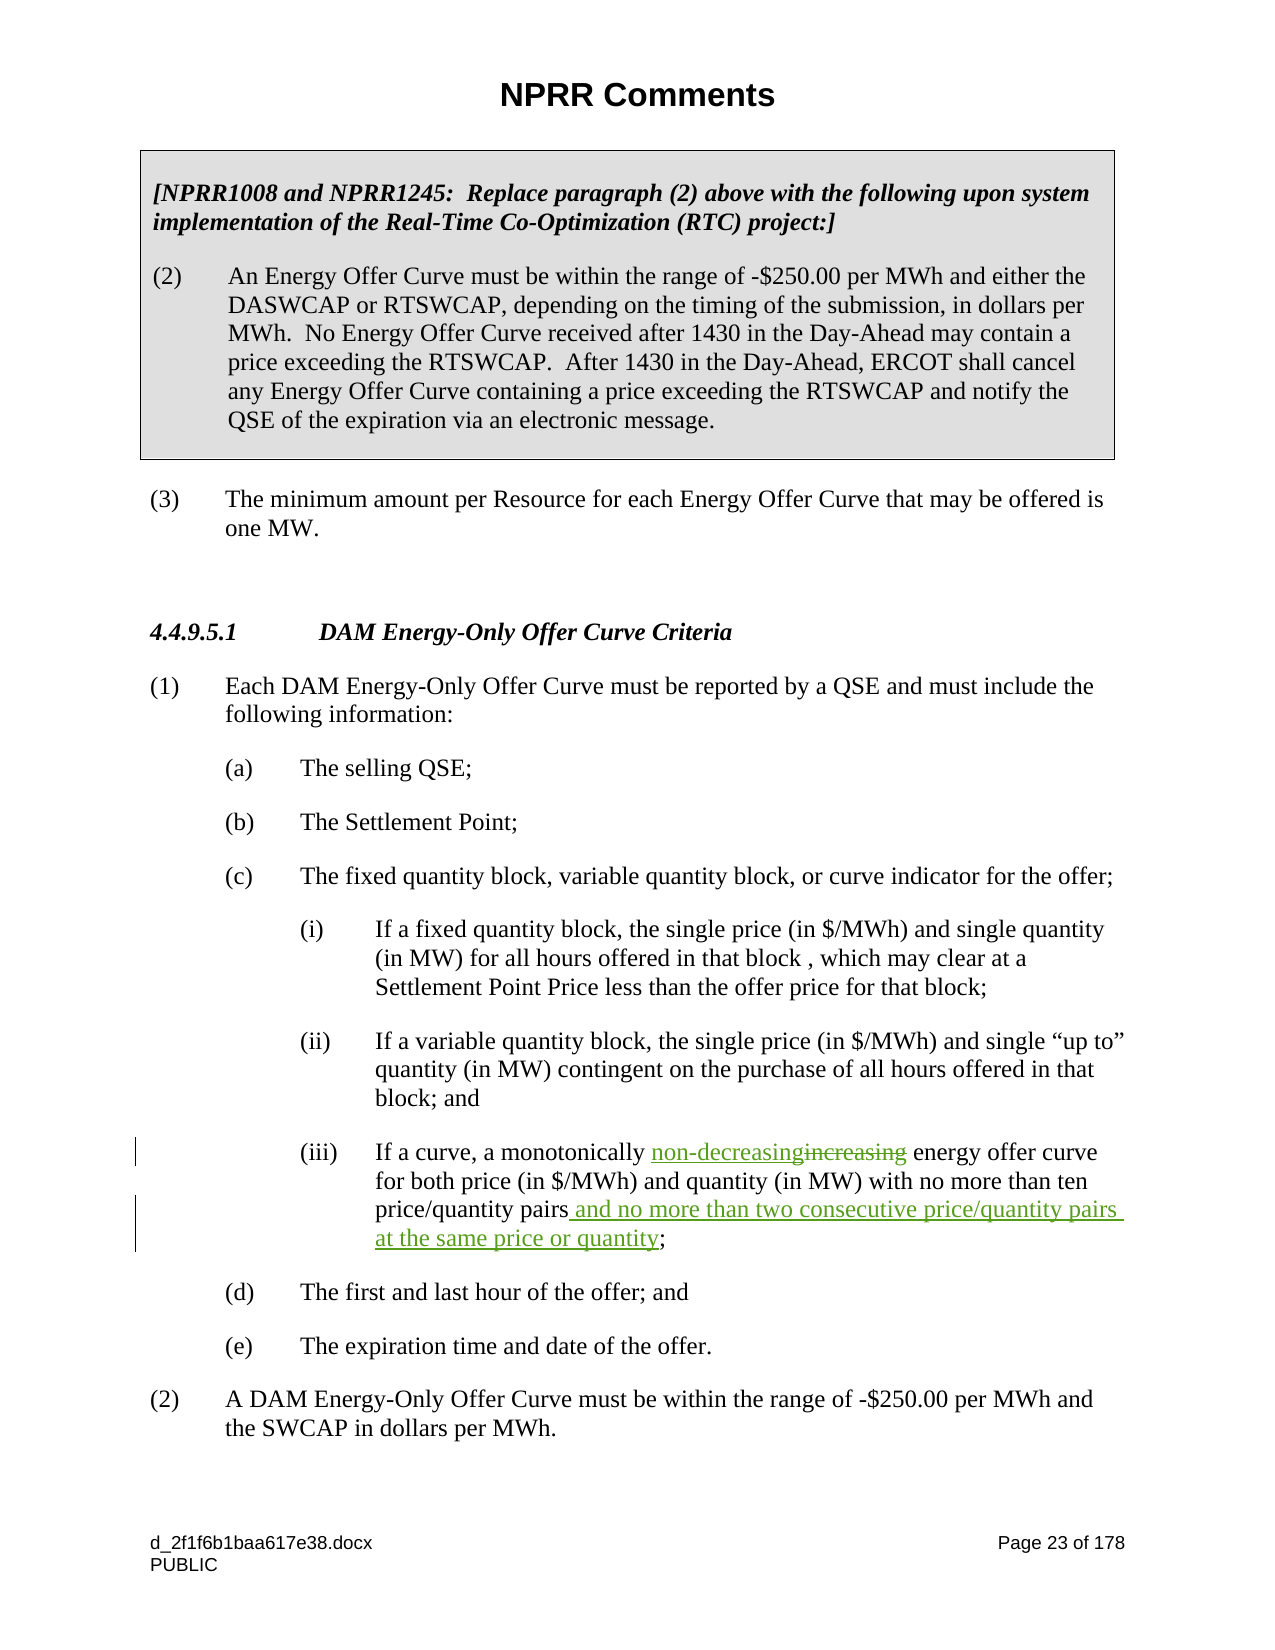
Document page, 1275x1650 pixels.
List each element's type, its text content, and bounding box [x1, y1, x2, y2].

text (iii) If a curve, a monotonically energy offer curve for both price (in $/MWh) and quantity (in MW) with no more than ten price/quantity pairs; [300, 1137, 1125, 1252]
text (d) The first and last hour of the offer; and [225, 1277, 1125, 1306]
text (2) A DAM Energy-Only Offer Curve must be within the range of -$250.00 per MWh and the SWCAP in dollars per MWh. [150, 1384, 1125, 1442]
text (a) The selling QSE; [225, 753, 1125, 782]
table_header [NPRR1008 and NPRR1245: Replace paragraph (2) above with the following upon system implementation of the Real-Time Co-Optimization (RTC) project:] (2) An Energy Offer Curve must be within the range of -$250.00 per MWh and either the DASWCAP or RTSWCAP, depending on the timing of the submission, in dollars per MWh. No Energy Offer Curve received after 1430 in the Day-Ahead may contain a price exceeding the RTSWCAP. After 1430 in the Day-Ahead, ERCOT shall cancel any Energy Offer Curve containing a price exceeding the RTSWCAP and notify the QSE of the expiration via an electronic message. [141, 151, 1114, 458]
text (3) The minimum amount per Resource for each Energy Offer Curve that may be offered is one MW. [150, 484, 1125, 542]
text (1) Each DAM Energy-Only Offer Curve must be reported by a QSE and must include the following information: [150, 671, 1125, 728]
text (i) If a fixed quantity block, the single price (in $/MWh) and single quantity (in MW) for all hours offered in that block , which may clear at a Settlement Point Price less than the offer price for that block; [300, 914, 1125, 1001]
text (c) The fixed quantity block, variable quantity block, or curve indicator for the offer; [225, 861, 1125, 889]
text 4.4.9.5.1 DAM Energy-Only Offer Curve Criteria [150, 617, 1125, 646]
text (e) The expiration time and date of the offer. [225, 1331, 1125, 1359]
text (b) The Settlement Point; [225, 807, 1125, 836]
text (ii) If a variable quantity block, the single price (in $/MWh) and single “up to” quantity (in MW) contingent on the purchase of all hours offered in that block; and [300, 1026, 1125, 1112]
